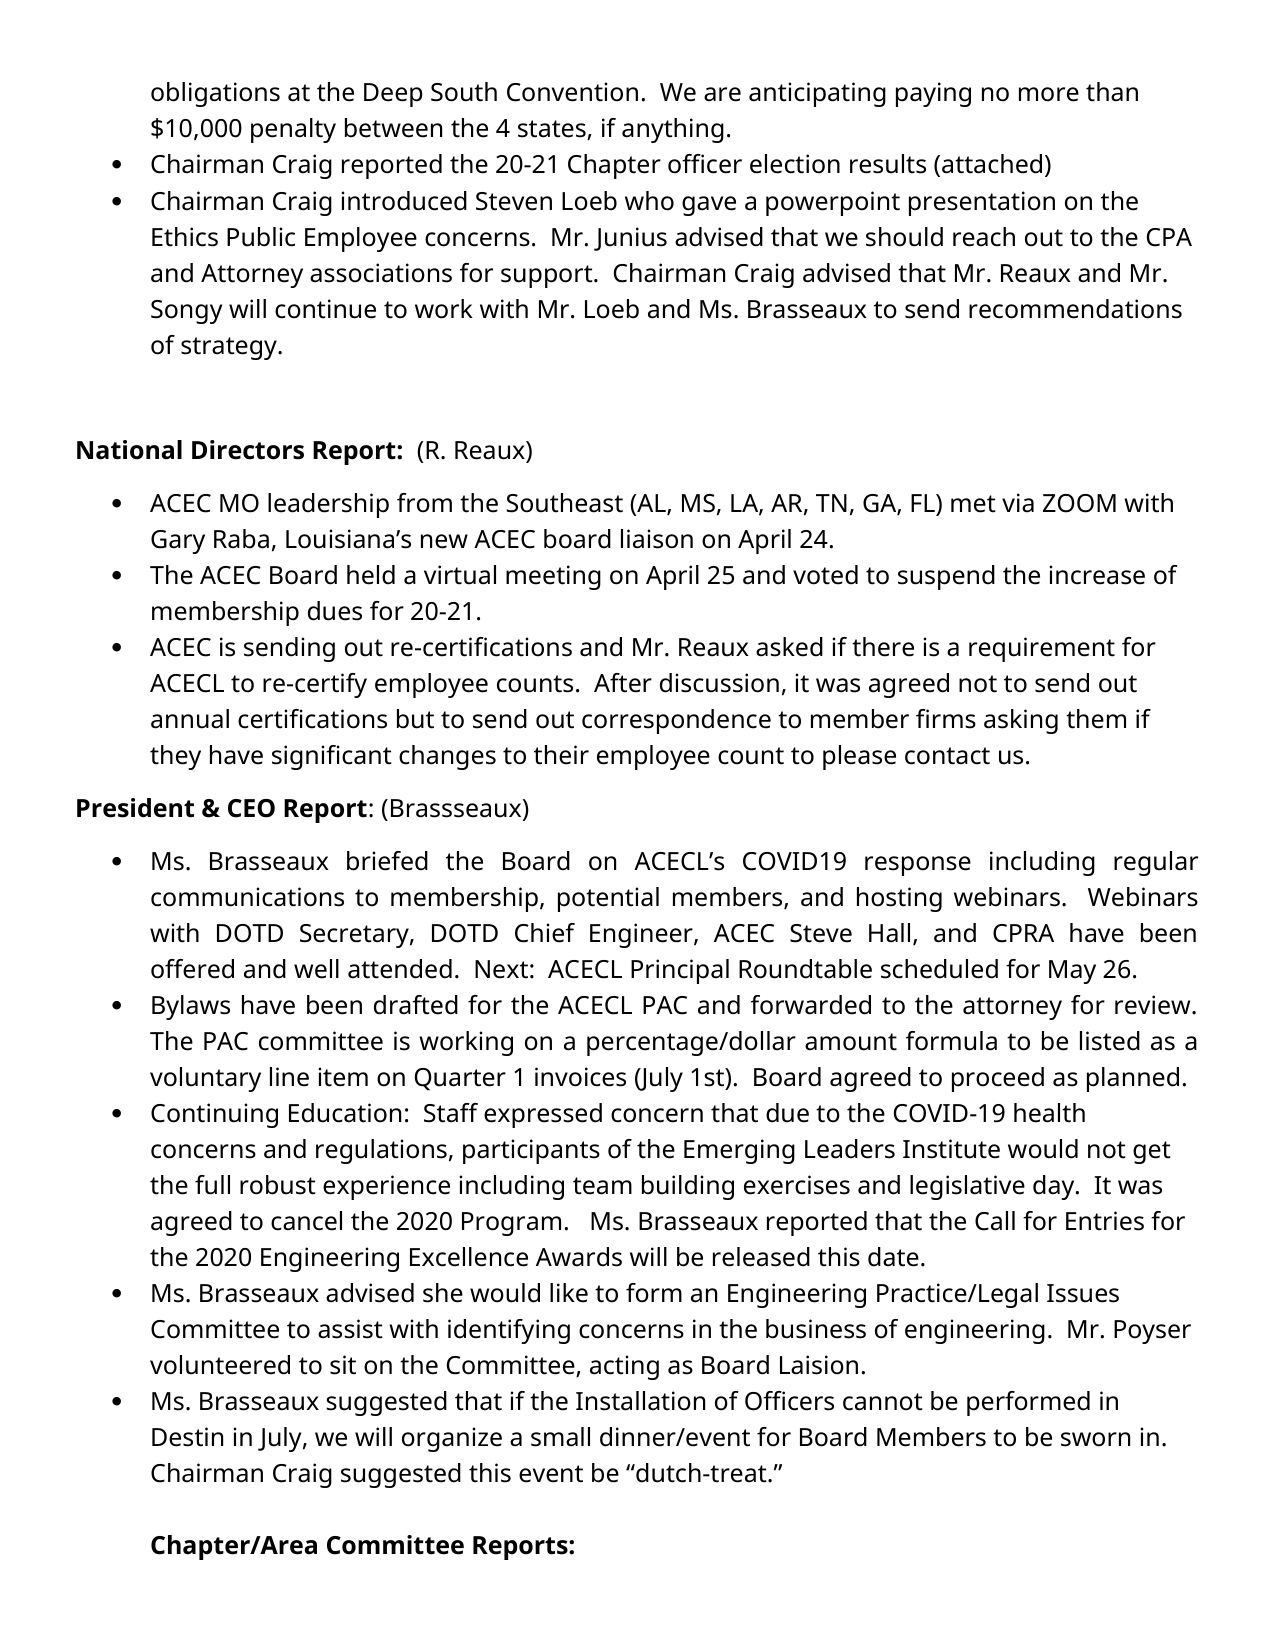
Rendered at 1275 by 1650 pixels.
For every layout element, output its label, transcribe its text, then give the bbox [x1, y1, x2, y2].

list Bylaws have been drafted for the ACECL PAC and forwarded to the attorney for review. The PAC committee is working on a percentage/dollar amount formula to be listed as a voluntary line item on Quarter 1 invoices (July 1st). Board agreed to proceed as planned. [112, 987, 1200, 1093]
list Ms. Brasseaux briefed the Board on ACECL’s COVID19 response including regular communications to membership, potential members, and hosting webinars. Webinars with DOTD Secretary, DOTD Chief Engineer, ACEC Steve Hall, and CPRA have been offered and well attended. Next: ACECL Principal Roundtable scheduled for May 26. [112, 843, 1200, 985]
list Ms. Brasseaux suggested that if the Installation of Officers cannot be performed in Destin in July, we will organize a small dinner/event for Board Members to be sworn in. Chairman Craig suggested this event be “dutch-treat.” [112, 1384, 1200, 1490]
list ACEC is sending out re-certifications and Mr. Reaux asked if there is a requirement for ACECL to re-certify employee counts. After discussion, it was agreed not to send out annual certifications but to send out correspondence to member firms asking them if they have significant changes to their employee count to please contact us. [112, 629, 1200, 772]
text President & CEO Report: (Brassseaux) [75, 790, 1200, 824]
list The ACEC Board held a virtual meeting on April 25 and voted to suspend the increase of membership dues for 20-21. [112, 557, 1200, 628]
list Ms. Brasseaux advised she would like to form an Engineering Practice/Legal Issues Committee to assist with identifying concerns in the business of engineering. Mr. Poyser volunteered to sit on the Committee, acting as Board Laision. [112, 1276, 1200, 1382]
text National Directors Report: (R. Reaux) [75, 433, 1200, 467]
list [112, 75, 1200, 145]
list Chapter/Area Committee Reports: [150, 1528, 1200, 1562]
list Chairman Craig introduced Steven Loeb who gave a powerpoint presentation on the Ethics Public Employee concerns. Mr. Junius advised that we should reach out to the CPA and Attorney associations for support. Chairman Craig advised that Mr. Reaux and Mr. Songy will continue to work with Mr. Loeb and Ms. Brasseaux to send recommendations of strategy. [112, 183, 1200, 361]
list Chairman Craig reported the 20-21 Chapter officer election results (attached) [112, 147, 1200, 181]
list Continuing Education: Staff expressed concern that due to the COVID-19 health concerns and regulations, participants of the Emerging Leaders Institute would not get the full robust experience including team building exercises and legislative day. It was agreed to cancel the 2020 Program. Ms. Brasseaux reported that the Call for Entries for the 2020 Engineering Excellence Awards will be released this date. [112, 1095, 1200, 1274]
list ACEC MO leadership from the Southeast (AL, MS, LA, AR, TN, GA, FL) met via ZOOM with Gary Raba, Louisiana’s new ACEC board liaison on April 24. [112, 485, 1200, 556]
